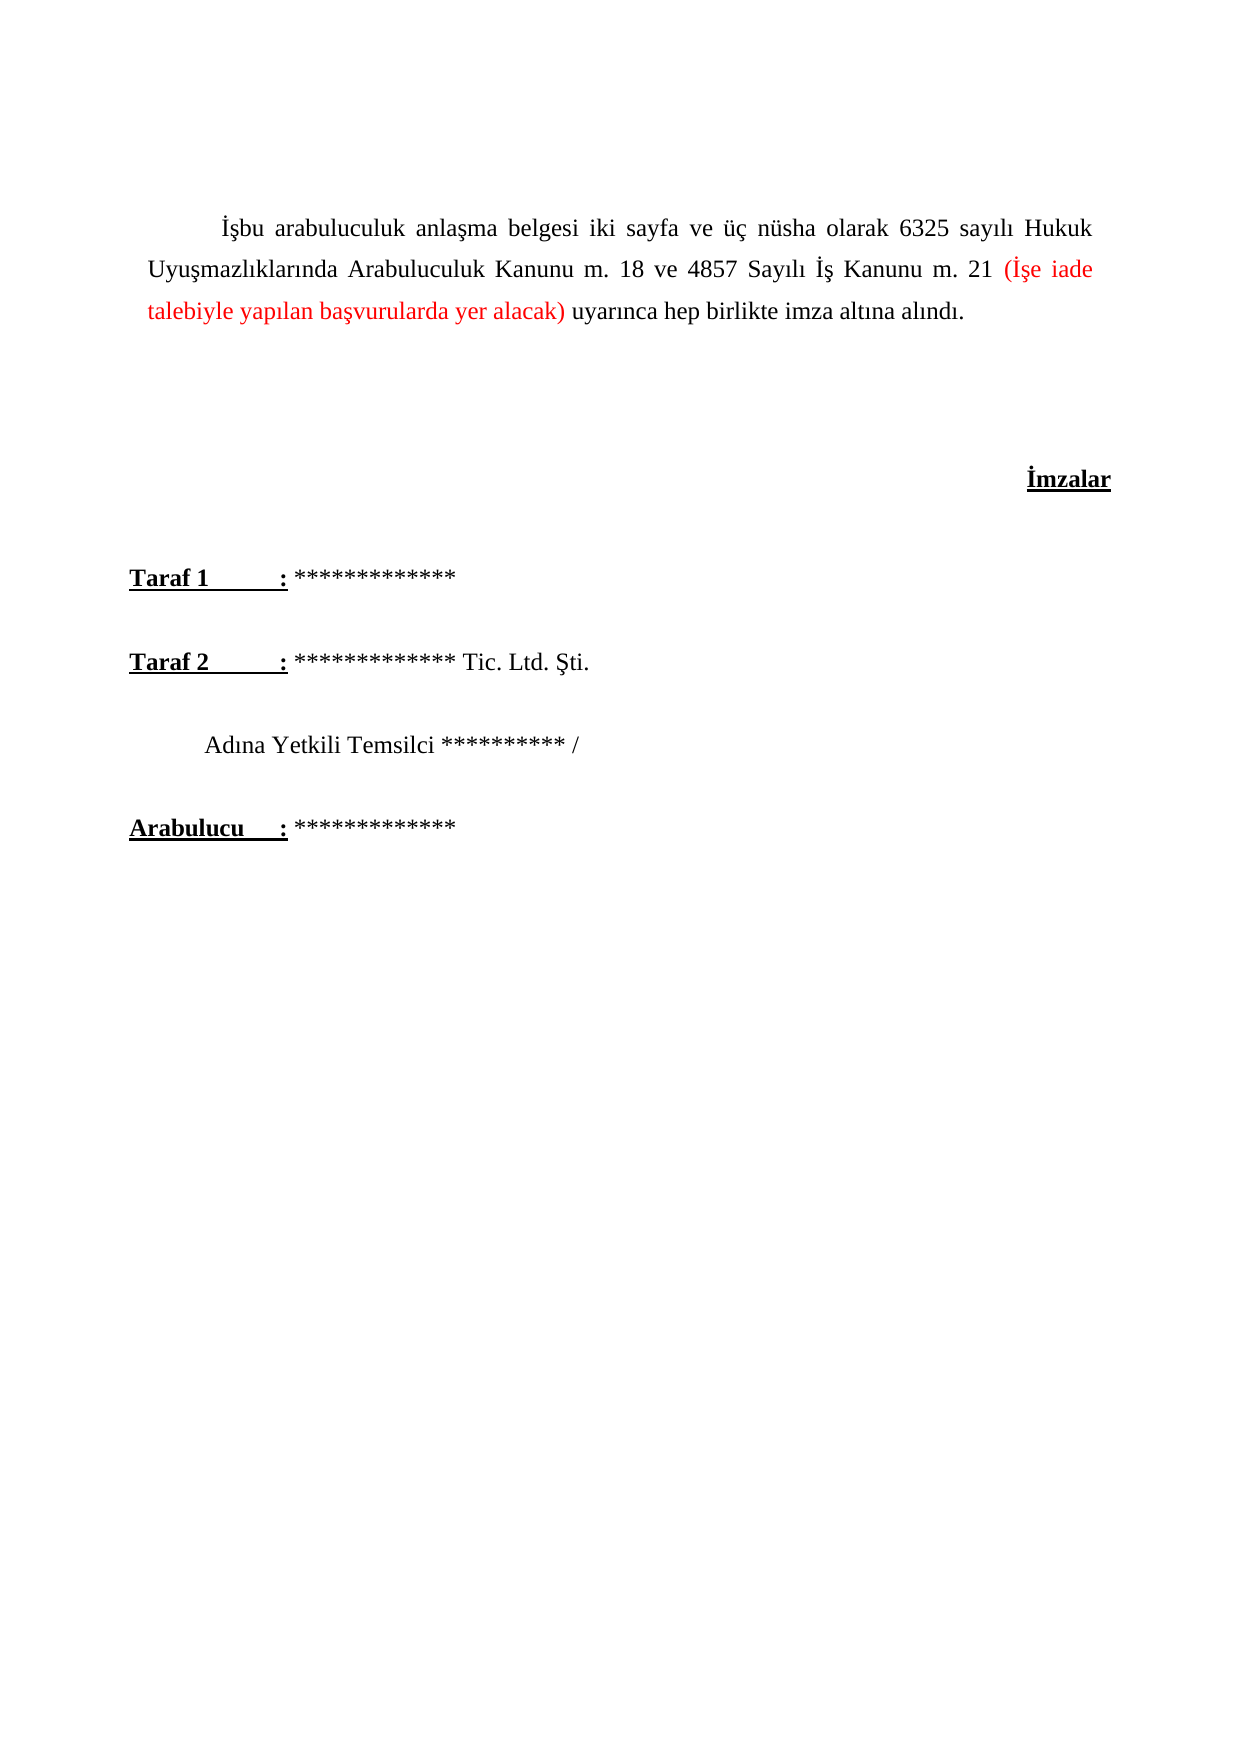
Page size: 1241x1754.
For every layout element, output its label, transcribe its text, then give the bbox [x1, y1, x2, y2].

text Taraf 2 : ************* Tic. Ltd. Şti. [129, 648, 1111, 676]
text Taraf 1 : ************* [129, 565, 1111, 592]
text İşbu arabuluculuk anlaşma belgesi iki sayfa ve üç nüsha olarak 6325 sayılı Hukuk Uyuşmazlıklarında Arabuluculuk Kanunu m. 18 ve 4857 Sayılı İş Kanunu m. 21 (İşe iade talebiyle yapılan başvurularda yer alacak) uyarınca hep birlikte imza altına alındı. [147, 213, 1093, 325]
text İmzalar [141, 464, 1111, 493]
text Adına Yetkili Temsilci ********** / [129, 731, 1111, 759]
text Arabulucu : ************* [129, 814, 1111, 842]
